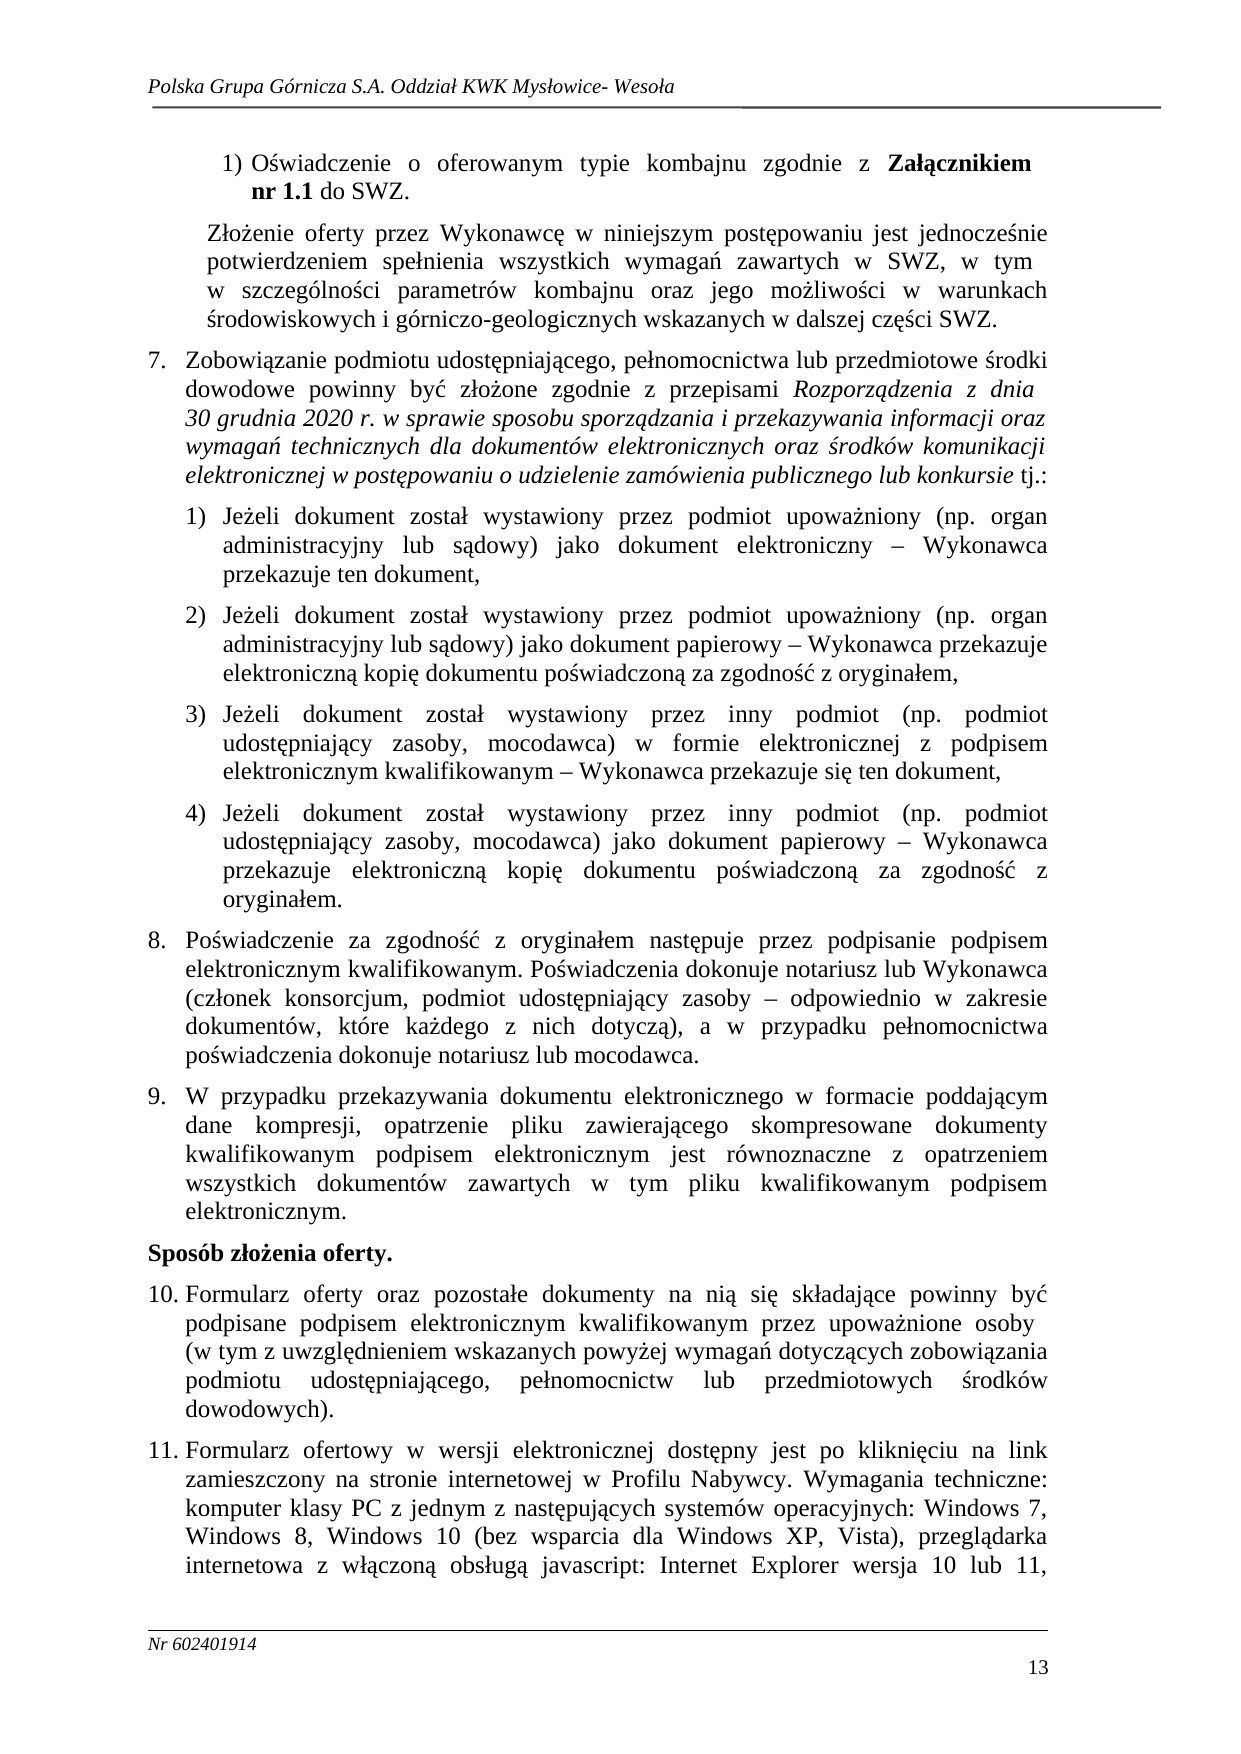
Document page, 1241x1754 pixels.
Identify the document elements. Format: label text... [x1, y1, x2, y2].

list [148, 1435, 1048, 1579]
text Sposób złożenia oferty. [148, 1238, 1048, 1266]
list Zobowiązanie podmiotu udostępniającego, pełnomocnictwa lub przedmiotowe środki dowodowe powinny być złożone zgodnie z przepisami Rozporządzenia z dnia 30 grudnia 2020 r. w sprawie sposobu sporządzania i przekazywania informacji oraz wymagań technicznych dla dokumentów elektronicznych oraz środków komunikacji elektronicznej w postępowaniu o udzielenie zamówienia publicznego lub konkursie tj.: [148, 345, 1048, 489]
list Jeżeli dokument został wystawiony przez podmiot upoważniony (np. organ administracyjny lub sądowy) jako dokument elektroniczny – Wykonawca przekazuje ten dokument, [185, 501, 1048, 588]
text Złożenie oferty przez Wykonawcę w niniejszym postępowaniu jest jednocześnie potwierdzeniem spełnienia wszystkich wymagań zawartych w SWZ, w tym w szczególności parametrów kombajnu oraz jego możliwości w warunkach środowiskowych i górniczo-geologicznych wskazanych w dalszej części SWZ. [207, 218, 1048, 333]
list W przypadku przekazywania dokumentu elektronicznego w formacie poddającym dane kompresji, opatrzenie pliku zawierającego skompresowane dokumenty kwalifikowanym podpisem elektronicznym jest równoznaczne z opatrzeniem wszystkich dokumentów zawartych w tym pliku kwalifikowanym podpisem elektronicznym. [148, 1081, 1048, 1225]
list Jeżeli dokument został wystawiony przez inny podmiot (np. podmiot udostępniający zasoby, mocodawca) jako dokument papierowy – Wykonawca przekazuje elektroniczną kopię dokumentu poświadczoną za zgodność z oryginałem. [185, 798, 1048, 913]
list Oświadczenie o oferowanym typie kombajnu zgodnie z Załącznikiem nr 1.1 do SWZ. [221, 148, 1048, 205]
list Jeżeli dokument został wystawiony przez podmiot upoważniony (np. organ administracyjny lub sądowy) jako dokument papierowy – Wykonawca przekazuje elektroniczną kopię dokumentu poświadczoną za zgodność z oryginałem, [185, 600, 1048, 686]
list Formularz oferty oraz pozostałe dokumenty na nią się składające powinny być podpisane podpisem elektronicznym kwalifikowanym przez upoważnione osoby (w tym z uwzględnieniem wskazanych powyżej wymagań dotyczących zobowiązania podmiotu udostępniającego, pełnomocnictw lub przedmiotowych środków dowodowych). [148, 1279, 1048, 1423]
list Jeżeli dokument został wystawiony przez inny podmiot (np. podmiot udostępniający zasoby, mocodawca) w formie elektronicznej z podpisem elektronicznym kwalifikowanym – Wykonawca przekazuje się ten dokument, [185, 699, 1048, 785]
list Poświadczenie za zgodność z oryginałem następuje przez podpisanie podpisem elektronicznym kwalifikowanym. Poświadczenia dokonuje notariusz lub Wykonawca (członek konsorcjum, podmiot udostępniający zasoby – odpowiednio w zakresie dokumentów, które każdego z nich dotyczą), a w przypadku pełnomocnictwa poświadczenia dokonuje notariusz lub mocodawca. [148, 925, 1048, 1069]
